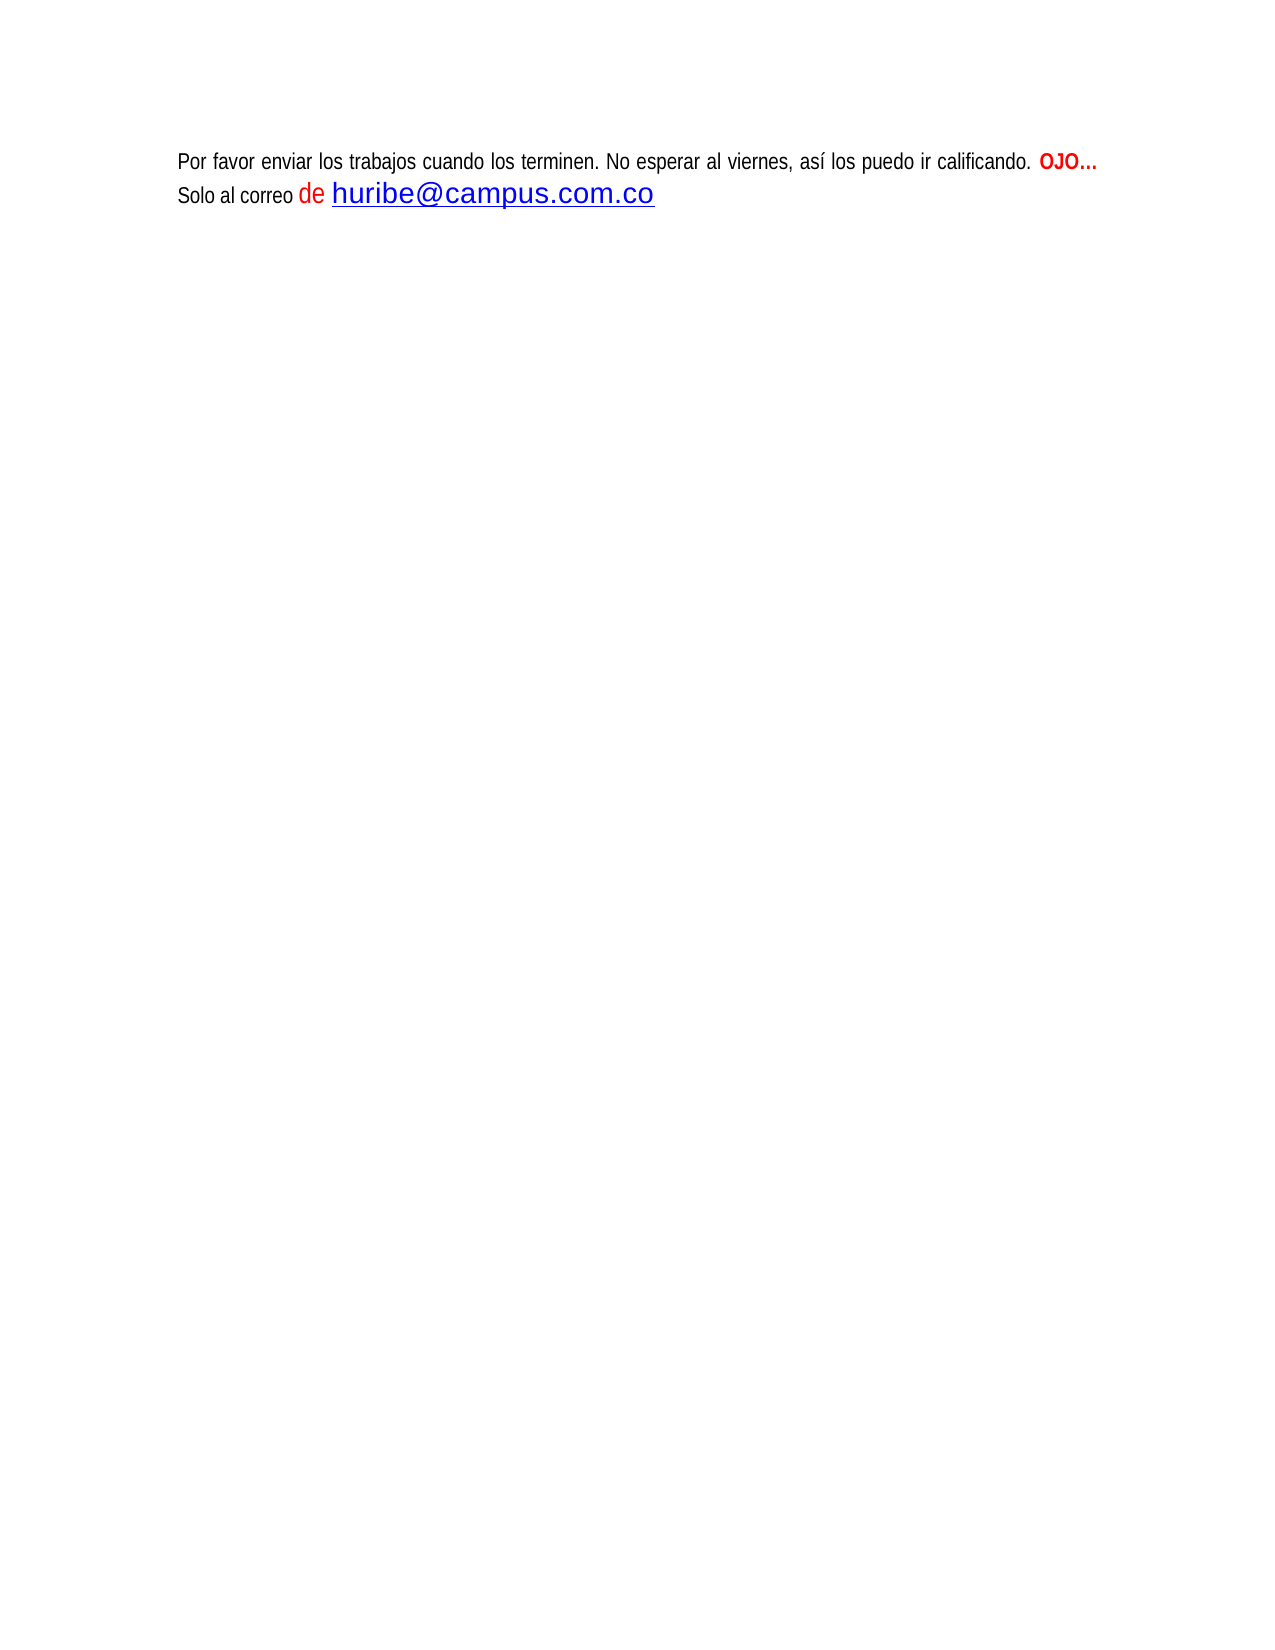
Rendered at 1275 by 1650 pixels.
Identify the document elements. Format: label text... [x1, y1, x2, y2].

text Por favor enviar los trabajos cuando los terminen. No esperar al viernes, así los puedo ir calificando. OJO… Solo al correo de huribe@campus.com.co [177, 148, 1098, 210]
